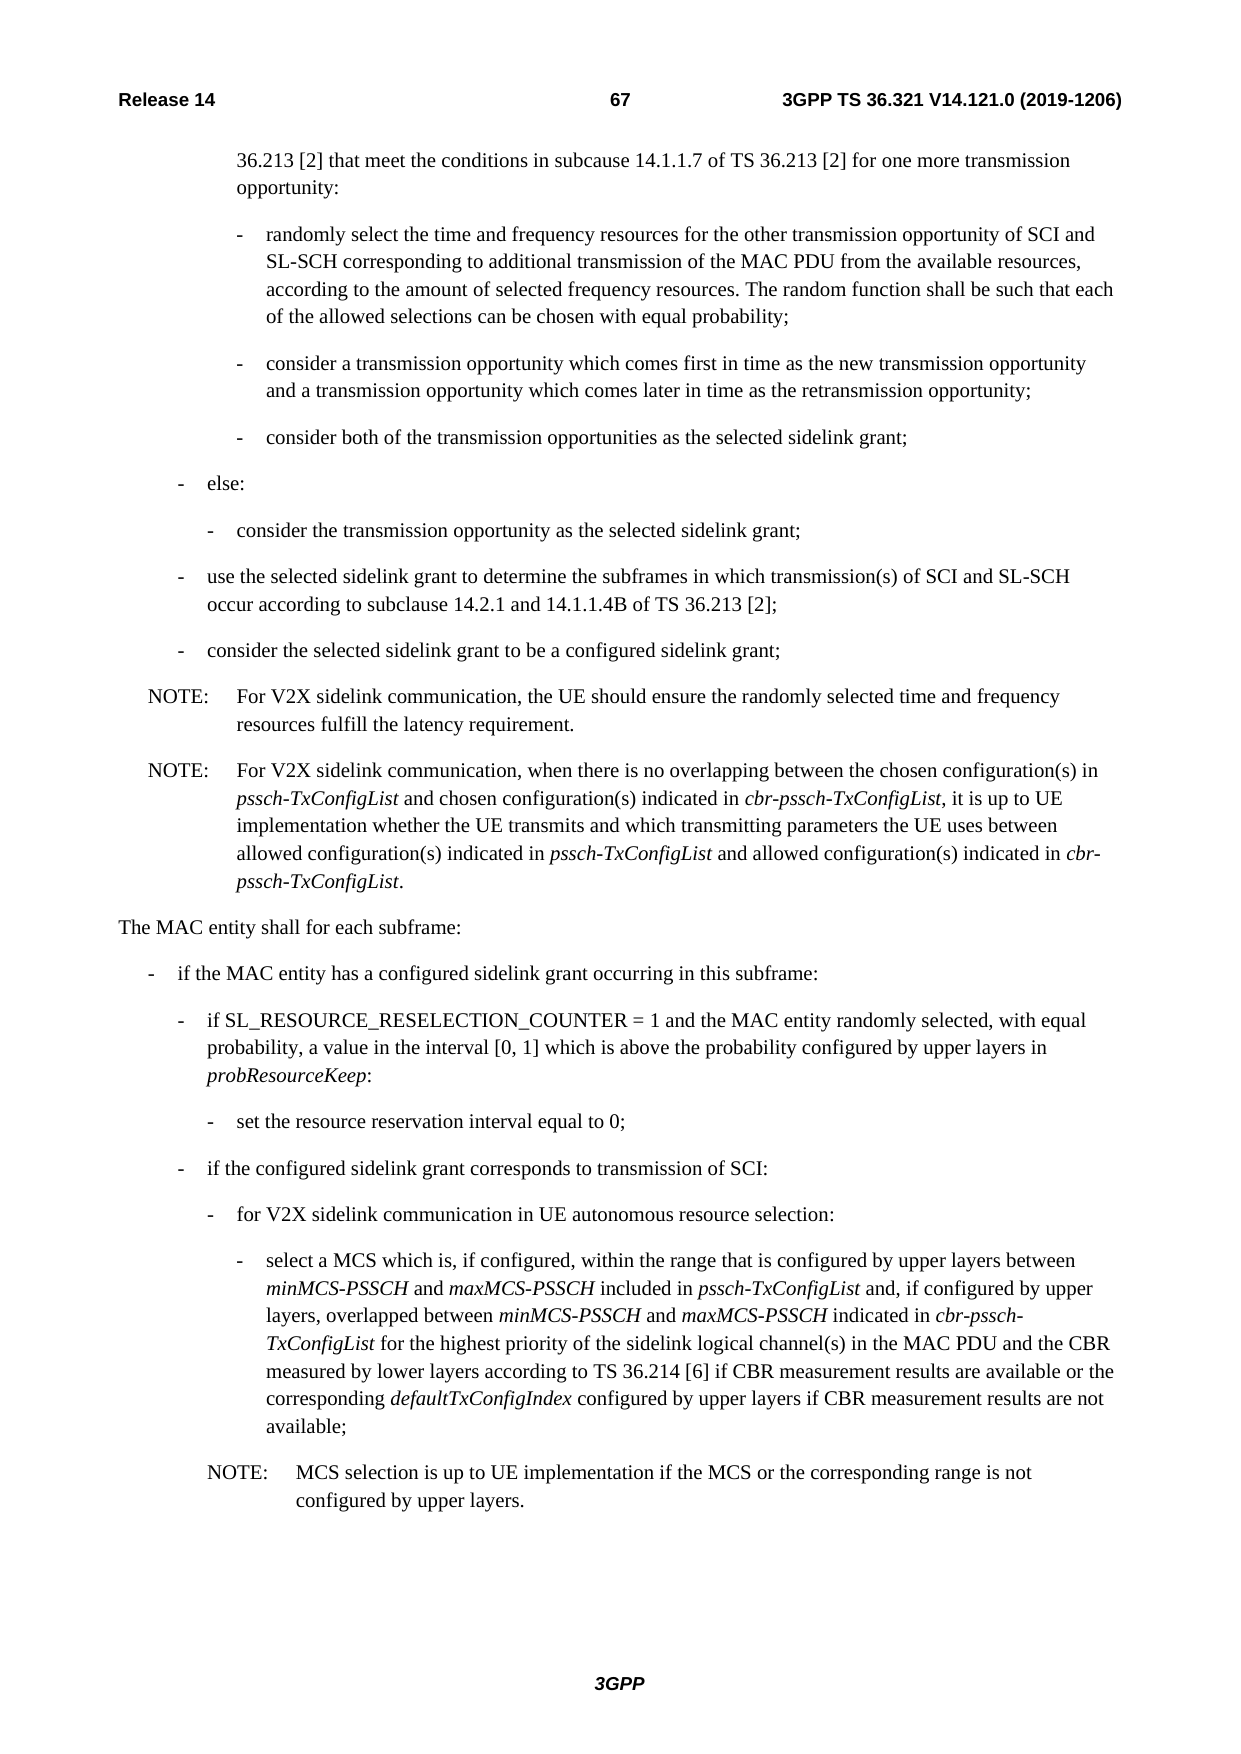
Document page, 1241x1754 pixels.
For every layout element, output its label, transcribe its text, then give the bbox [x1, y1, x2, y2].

text - if the configured sidelink grant corresponds to transmission of SCI: [177, 1156, 1122, 1179]
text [207, 148, 1122, 199]
text The MAC entity shall for each subframe: [118, 915, 1122, 939]
text - randomly select the time and frequency resources for the other transmission opportunity of SCI and SL-SCH corresponding to additional transmission of the MAC PDU from the available resources, according to the amount of selected frequency resources. The random function shall be such that each of the allowed selections can be chosen with equal probability; [236, 222, 1122, 328]
text NOTE: For V2X sidelink communication, the UE should ensure the randomly selected time and frequency resources fulfill the latency requirement. [148, 684, 1122, 736]
text NOTE: MCS selection is up to UE implementation if the MCS or the corresponding range is not configured by upper layers. [207, 1460, 1122, 1512]
text - consider both of the transmission opportunities as the selected sidelink grant; [236, 425, 1122, 449]
text - select a MCS which is, if configured, within the range that is configured by upper layers between minMCS-PSSCH and maxMCS-PSSCH included in pssch-TxConfigList and, if configured by upper layers, overlapped between minMCS-PSSCH and maxMCS-PSSCH indicated in cbr-pssch-TxConfigList for the highest priority of the sidelink logical channel(s) in the MAC PDU and the CBR measured by lower layers according to TS 36.214 [6] if CBR measurement results are available or the corresponding defaultTxConfigIndex configured by upper layers if CBR measurement results are not available; [236, 1248, 1122, 1438]
text - use the selected sidelink grant to determine the subframes in which transmission(s) of SCI and SL-SCH occur according to subclause 14.2.1 and 14.1.1.4B of TS 36.213 [2]; [177, 564, 1122, 616]
text - if the MAC entity has a configured sidelink grant occurring in this subframe: [148, 961, 1122, 985]
text NOTE: For V2X sidelink communication, when there is no overlapping between the chosen configuration(s) in pssch-TxConfigList and chosen configuration(s) indicated in cbr-pssch-TxConfigList, it is up to UE implementation whether the UE transmits and which transmitting parameters the UE uses between allowed configuration(s) indicated in pssch-TxConfigList and allowed configuration(s) indicated in cbr-pssch-TxConfigList. [148, 758, 1122, 893]
text - set the resource reservation interval equal to 0; [207, 1109, 1122, 1133]
text - for V2X sidelink communication in UE autonomous resource selection: [207, 1202, 1122, 1226]
text - consider a transmission opportunity which comes first in time as the new transmission opportunity and a transmission opportunity which comes later in time as the retransmission opportunity; [236, 351, 1122, 402]
text - if SL_RESOURCE_RESELECTION_COUNTER = 1 and the MAC entity randomly selected, with equal probability, a value in the interval [0, 1] which is above the probability configured by upper layers in probResourceKeep: [177, 1008, 1122, 1087]
text - consider the transmission opportunity as the selected sidelink grant; [207, 517, 1122, 542]
text - consider the selected sidelink grant to be a configured sidelink grant; [177, 638, 1122, 662]
text - else: [177, 471, 1122, 495]
